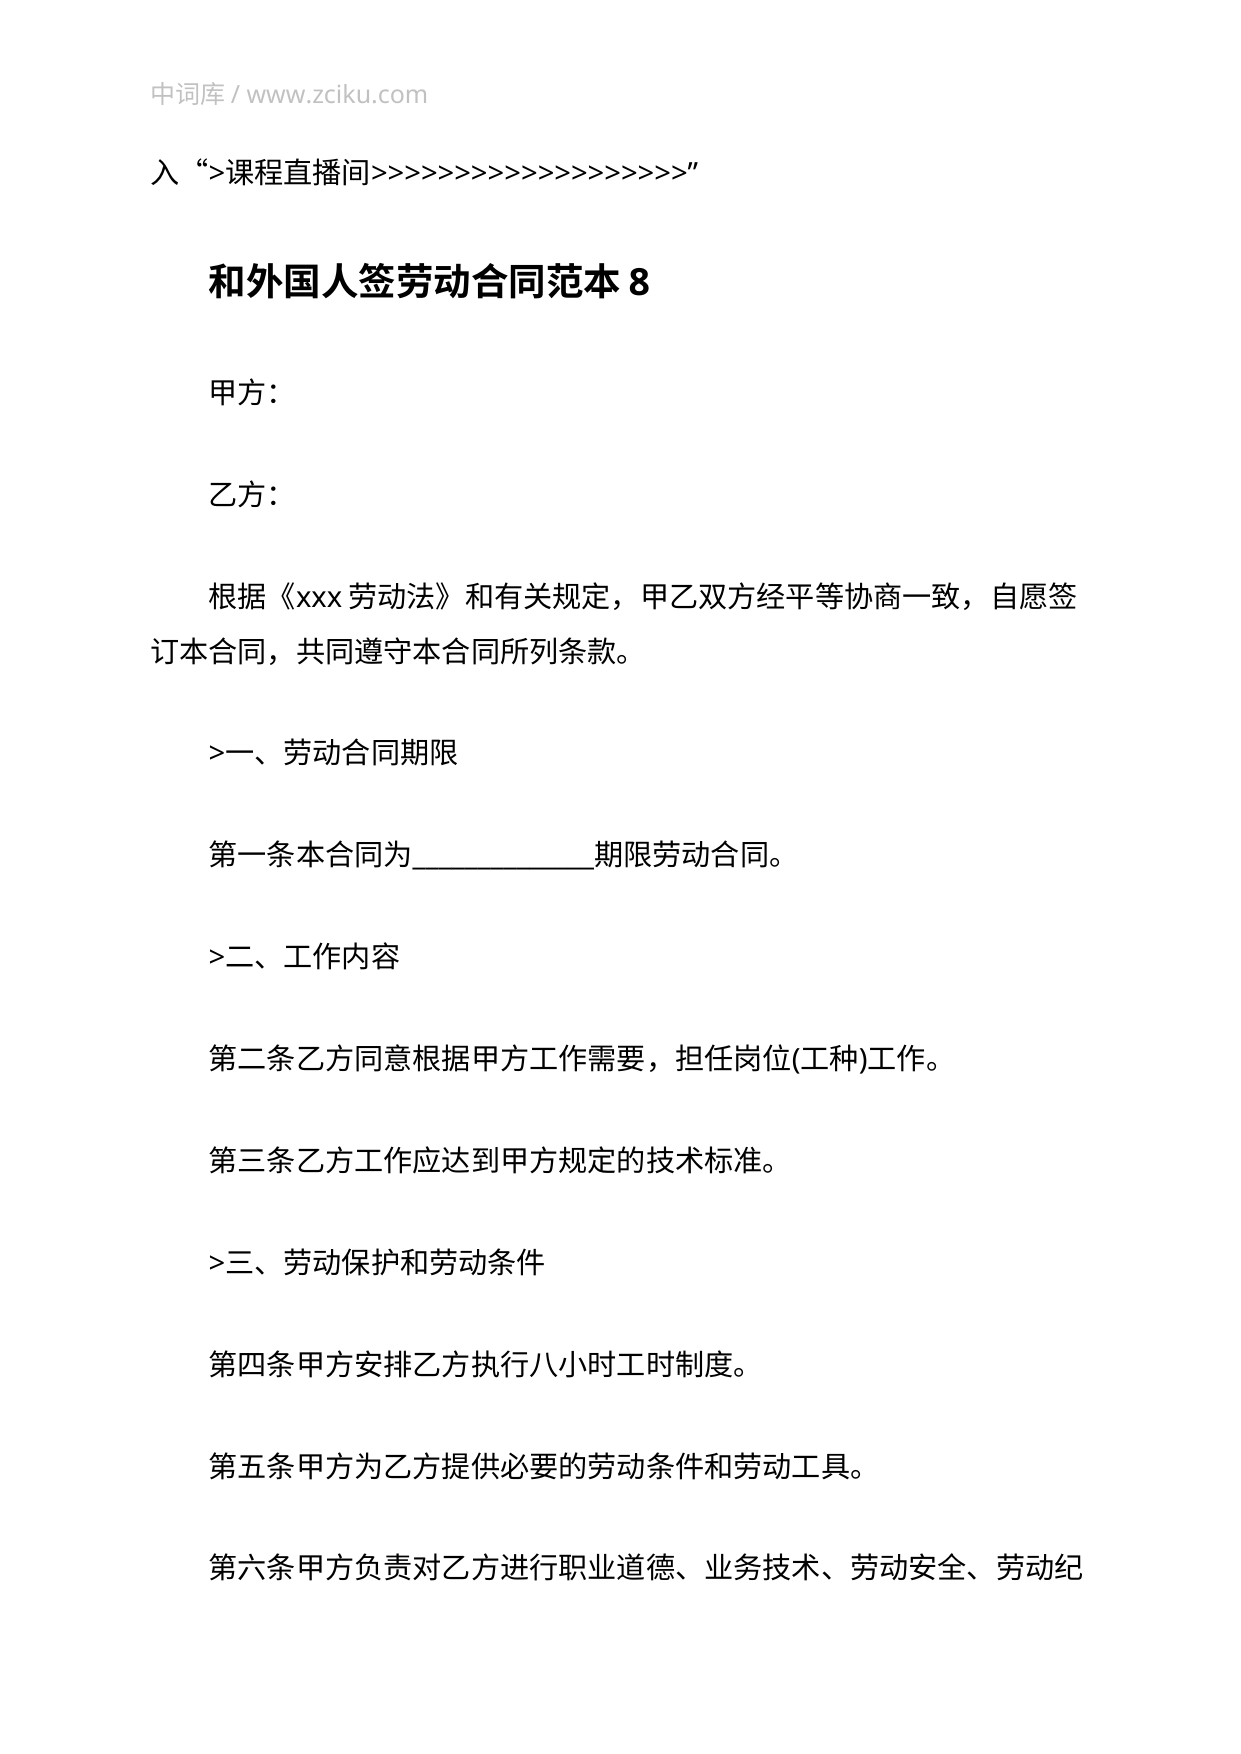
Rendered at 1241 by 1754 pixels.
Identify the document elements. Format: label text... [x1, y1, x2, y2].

text 第五条甲方为乙方提供必要的劳动条件和劳动工具。 [150, 1443, 1090, 1486]
text >二、工作内容 [150, 934, 1090, 976]
text 甲方： [150, 369, 1090, 412]
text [150, 150, 1090, 192]
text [150, 1545, 1090, 1587]
text 根据《xxx劳动法》和有关规定，甲乙双方经平等协商一致，自愿签订本合同，共同遵守本合同所列条款。 [150, 573, 1090, 670]
text >三、劳动保护和劳动条件 [150, 1239, 1090, 1282]
text >一、劳动合同期限 [150, 730, 1090, 772]
text 第四条甲方安排乙方执行八小时工时制度。 [150, 1342, 1090, 1384]
text 第三条乙方工作应达到甲方规定的技术标准。 [150, 1138, 1090, 1180]
text 和外国人签劳动合同范本8 [150, 252, 1090, 306]
text 第二条乙方同意根据甲方工作需要，担任岗位(工种)工作。 [150, 1036, 1090, 1078]
text 第一条本合同为______________期限劳动合同。 [150, 832, 1090, 874]
text 乙方： [150, 471, 1090, 514]
